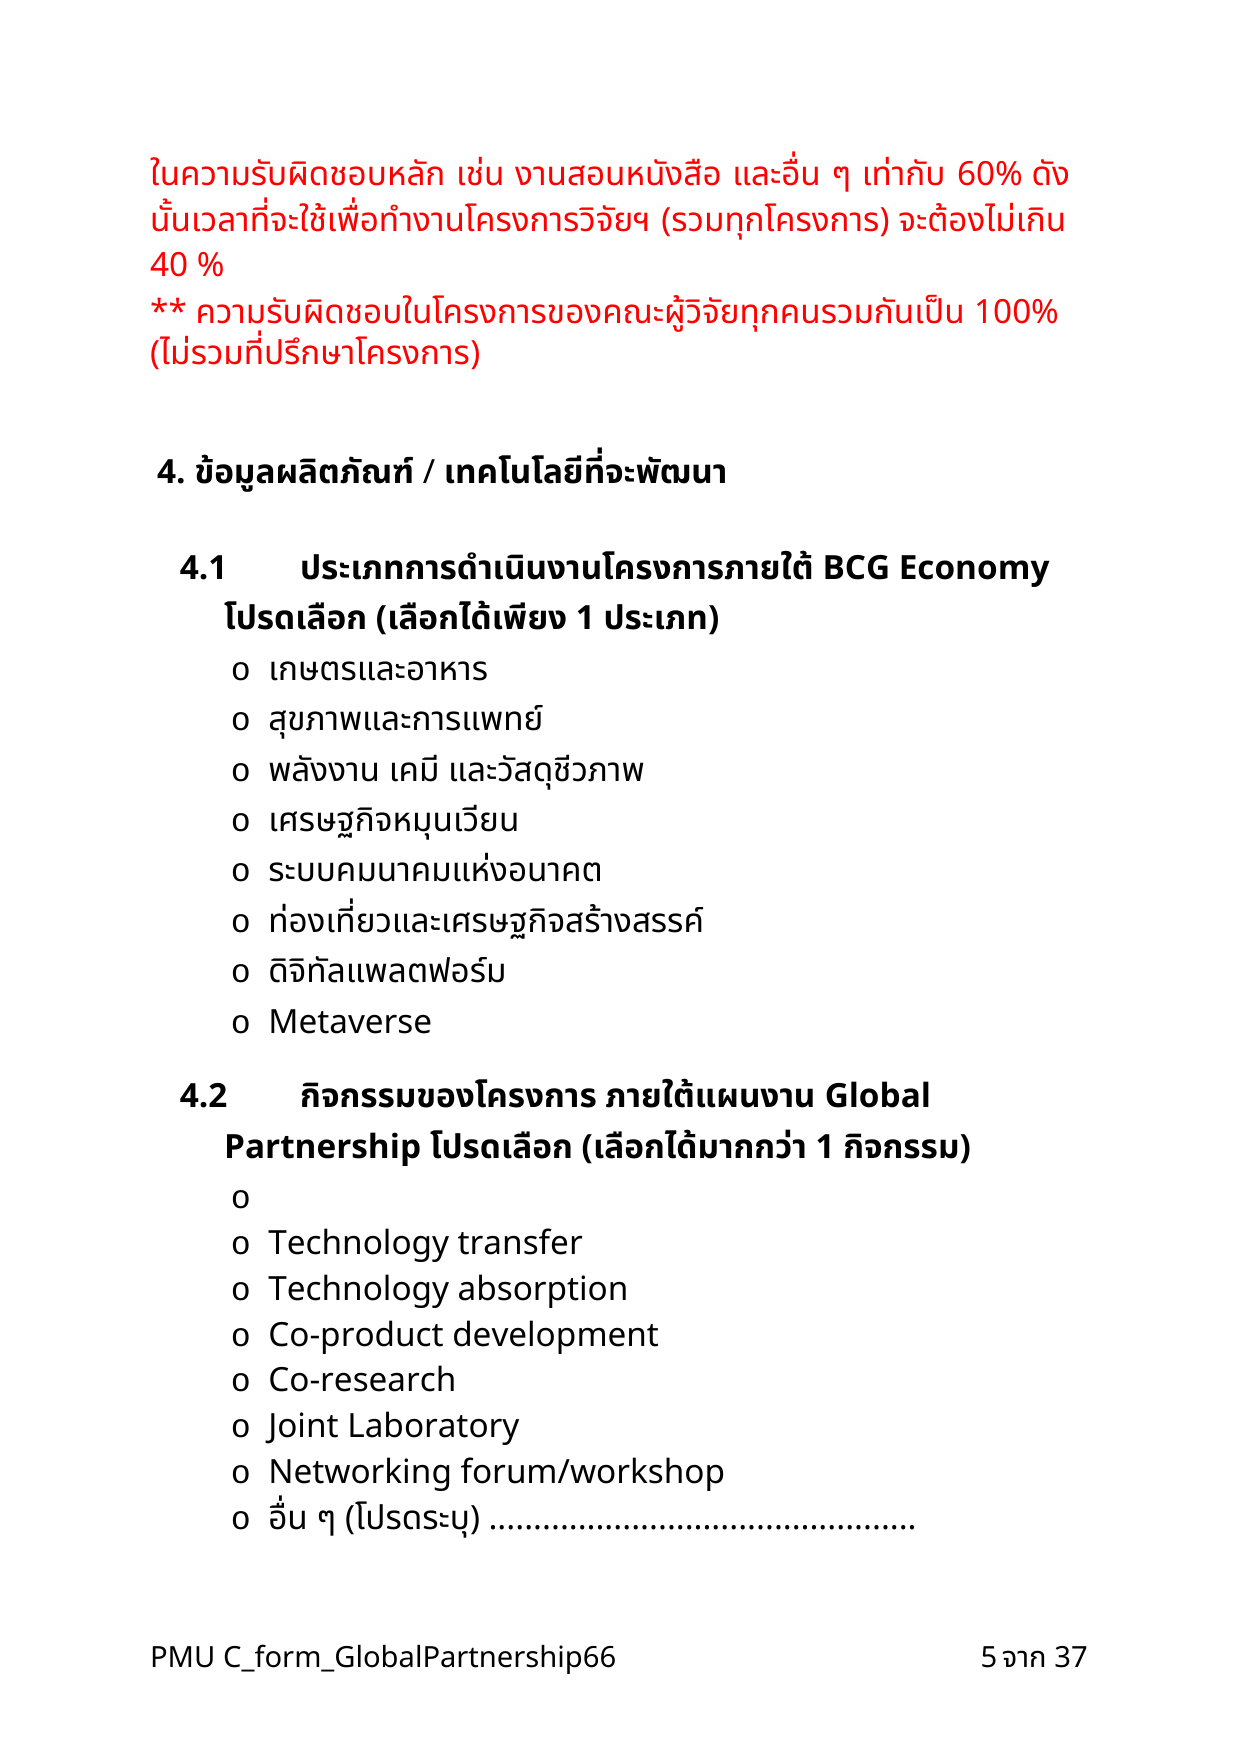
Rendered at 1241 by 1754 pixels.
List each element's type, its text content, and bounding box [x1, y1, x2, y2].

list กิจกรรมของโครงการ ภายใต้แผนงาน Global Partnership โปรดเลือก (เลือกได้มากกว่า 1 กิจกรรม) [179, 1072, 1090, 1173]
text ** ความรับผิดชอบในโครงการของคณะผู้วิจัยทุกคนรวมกันเป็น 100% (ไม่รวมที่ปรึกษาโครงการ) [150, 286, 1090, 379]
list Technology absorption [231, 1265, 1090, 1311]
list พลังงาน เคมี และวัสดุชีวภาพ [231, 746, 1090, 796]
list Co-research [231, 1356, 1090, 1402]
subtitle ข้อมูลผลิตภัณฑ์ / เทคโนโลยีที่จะพัฒนา [157, 447, 1090, 498]
list Technology transfer [231, 1219, 1090, 1265]
list ประเภทการดำเนินงานโครงการภายใต้ BCG Economy โปรดเลือก (เลือกได้เพียง 1 ประเภท) [179, 543, 1090, 645]
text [150, 150, 1087, 286]
list อื่น ๆ (โปรดระบุ) ................................................ [231, 1493, 1090, 1544]
list เกษตรและอาหาร [231, 645, 1090, 695]
list Networking forum/workshop [231, 1448, 1090, 1493]
list เศรษฐกิจหมุนเวียน [231, 796, 1090, 846]
list Joint Laboratory [231, 1402, 1090, 1448]
list ระบบคมนาคมแห่งอนาคต [231, 846, 1090, 897]
list ดิจิทัลแพลตฟอร์ม [231, 947, 1090, 998]
list ท่องเที่ยวและเศรษฐกิจสร้างสรรค์ [231, 897, 1090, 947]
list Co-product development [231, 1311, 1090, 1356]
list สุขภาพและการแพทย์ [231, 695, 1090, 746]
list Metaverse [231, 998, 1090, 1043]
